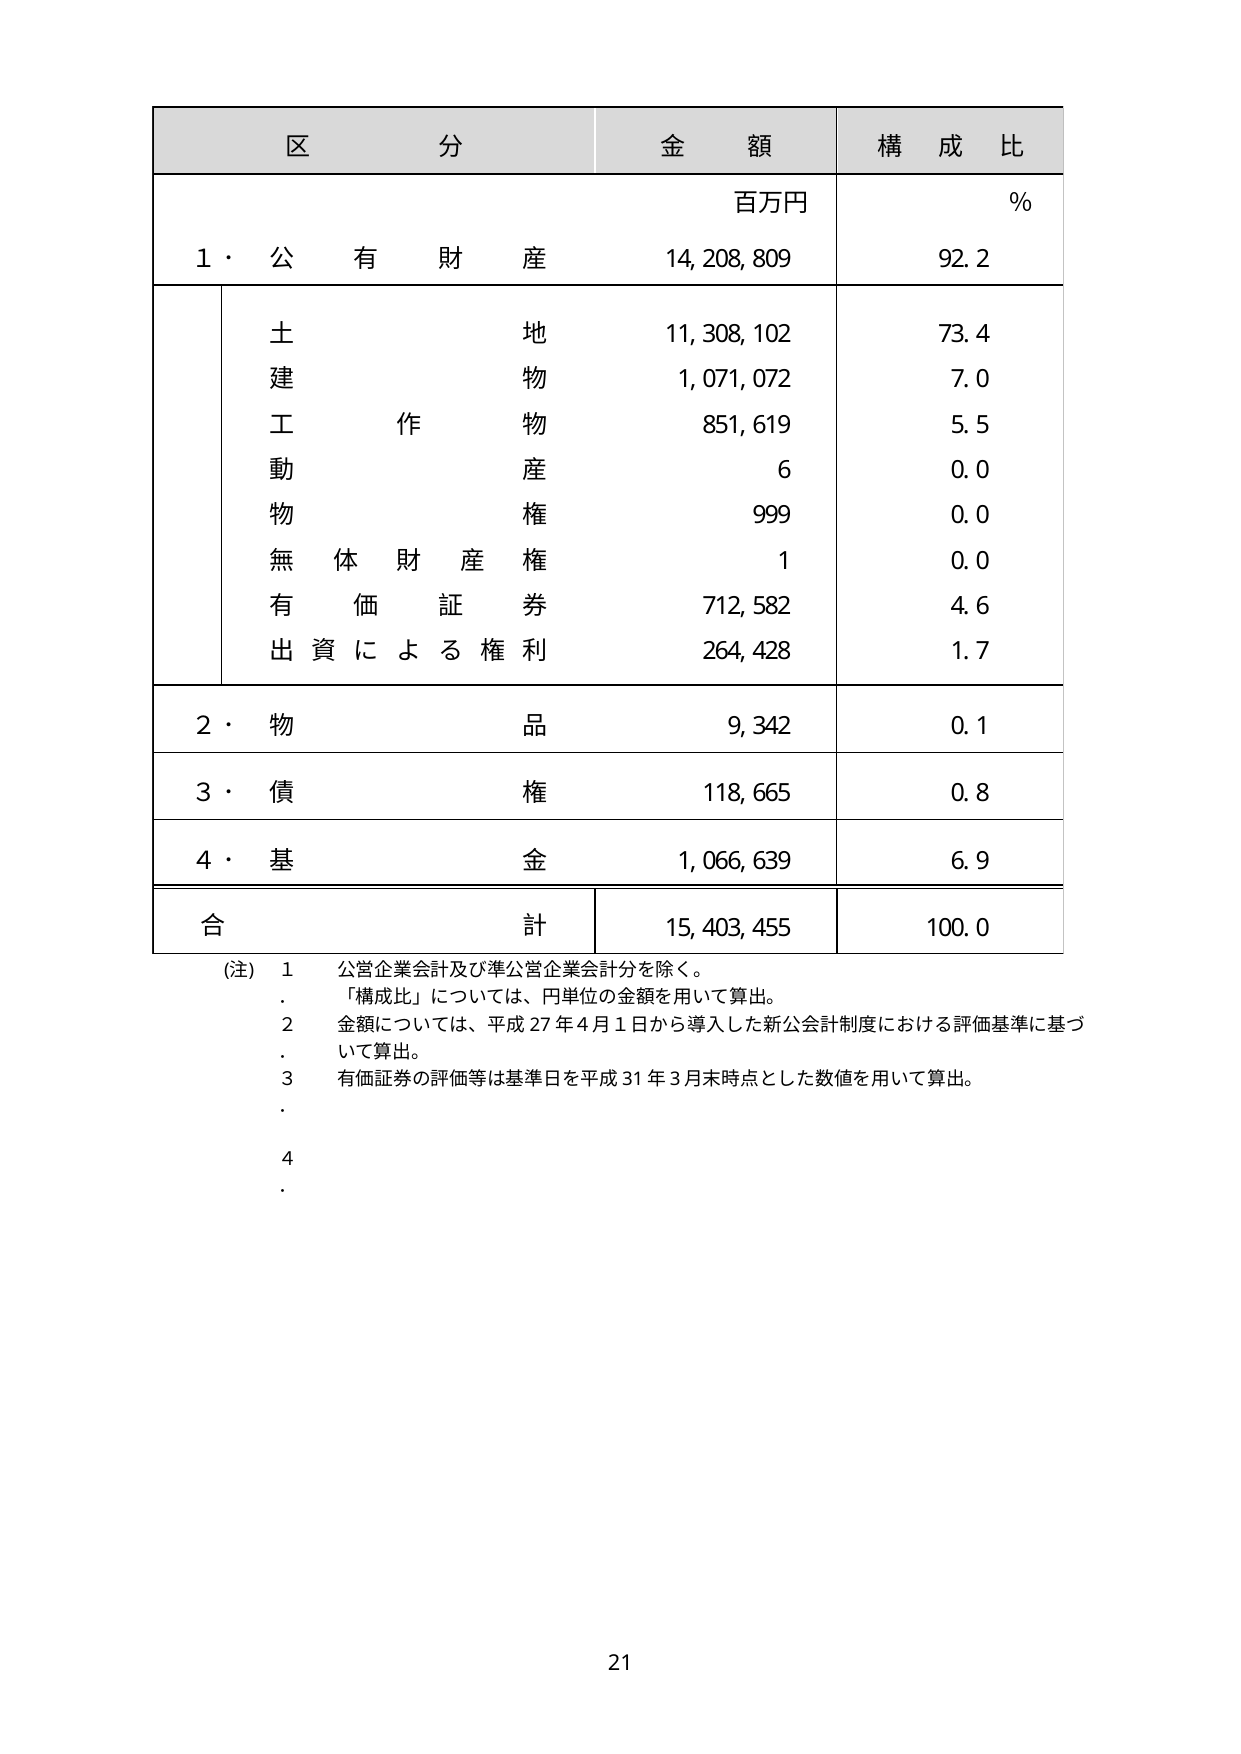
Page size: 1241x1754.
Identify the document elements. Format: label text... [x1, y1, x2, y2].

table_header 公営企業会計及び準公営企業会計分を除く。 「構成比」については、円単位の金額を用いて算出。 金額については、平成27年４月１日から導入した新公会計制度における評価基準に基づいて算出。 有価証券の評価等は基準日を平成31年3月末時点とした数値を用いて算出。 [326, 955, 1100, 1198]
table_header (注) [210, 955, 268, 1198]
table_header １． ２． ３． ４． [268, 955, 326, 1198]
